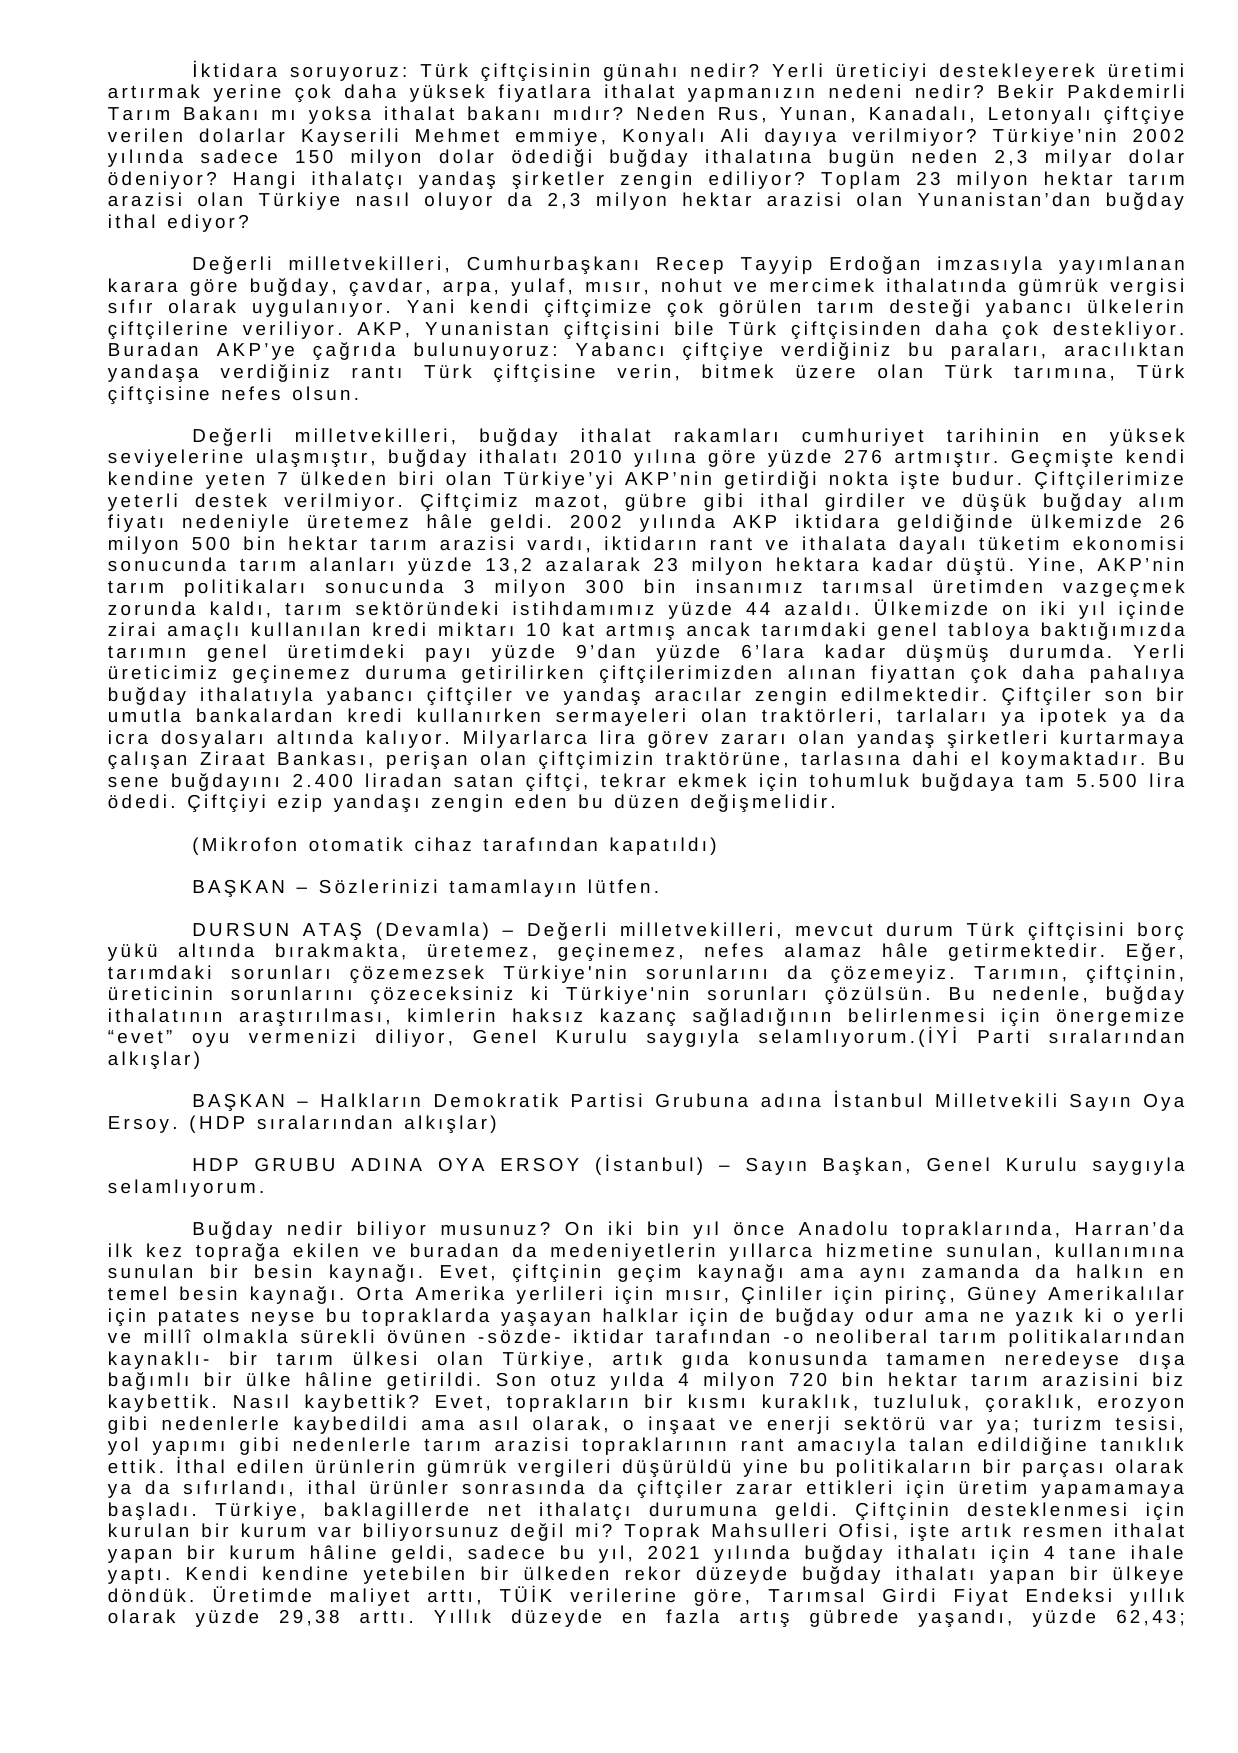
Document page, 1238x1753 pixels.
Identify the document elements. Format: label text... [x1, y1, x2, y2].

text (Mikrofon otomatik cihaz tarafından kapatıldı) [108, 834, 1186, 855]
text BAŞKAN – Halkların Demokratik Partisi Grubuna adına İstanbul Milletvekili Sayın Oya Ersoy. (HDP sıralarından alkışlar) [108, 1090, 1186, 1133]
text DURSUN ATAŞ (Devamla) – Değerli milletvekilleri, mevcut durum Türk çiftçisini borç yükü altında bırakmakta, üretemez, geçinemez, nefes alamaz hâle getirmektedir. Eğer, tarımdaki sorunları çözemezsek Türkiye'nin sorunlarını da çözemeyiz. Tarımın, çiftçinin, üreticinin sorunlarını çözeceksiniz ki Türkiye'nin sorunları çözülsün. Bu nedenle, buğday ithalatının araştırılması, kimlerin haksız kazanç sağladığının belirlenmesi için önergemize “evet” oyu vermenizi diliyor, Genel Kurulu saygıyla selamlıyorum.(İYİ Parti sıralarından alkışlar) [108, 918, 1186, 1069]
text HDP GRUBU ADINA OYA ERSOY (İstanbul) – Sayın Başkan, Genel Kurulu saygıyla selamlıyorum. [108, 1154, 1186, 1197]
text Değerli milletvekilleri, buğday ithalat rakamları cumhuriyet tarihinin en yüksek seviyelerine ulaşmıştır, buğday ithalatı 2010 yılına göre yüzde 276 artmıştır. Geçmişte kendi kendine yeten 7 ülkeden biri olan Türkiye’yi AKP’nin getirdiği nokta işte budur. Çiftçilerimize yeterli destek verilmiyor. Çiftçimiz mazot, gübre gibi ithal girdiler ve düşük buğday alım fiyatı nedeniyle üretemez hâle geldi. 2002 yılında AKP iktidara geldiğinde ülkemizde 26 milyon 500 bin hektar tarım arazisi vardı, iktidarın rant ve ithalata dayalı tüketim ekonomisi sonucunda tarım alanları yüzde 13,2 azalarak 23 milyon hektara kadar düştü. Yine, AKP’nin tarım politikaları sonucunda 3 milyon 300 bin insanımız tarımsal üretimden vazgeçmek zorunda kaldı, tarım sektöründeki istihdamımız yüzde 44 azaldı. Ülkemizde on iki yıl içinde zirai amaçlı kullanılan kredi miktarı 10 kat artmış ancak tarımdaki genel tabloya baktığımızda tarımın genel üretimdeki payı yüzde 9’dan yüzde 6’lara kadar düşmüş durumda. Yerli üreticimiz geçinemez duruma getirilirken çiftçilerimizden alınan fiyattan çok daha pahalıya buğday ithalatıyla yabancı çiftçiler ve yandaş aracılar zengin edilmektedir. Çiftçiler son bir umutla bankalardan kredi kullanırken sermayeleri olan traktörleri, tarlaları ya ipotek ya da icra dosyaları altında kalıyor. Milyarlarca lira görev zararı olan yandaş şirketleri kurtarmaya çalışan Ziraat Bankası, perişan olan çiftçimizin traktörüne, tarlasına dahi el koymaktadır. Bu sene buğdayını 2.400 liradan satan çiftçi, tekrar ekmek için tohumluk buğdaya tam 5.500 lira ödedi. Çiftçiyi ezip yandaşı zengin eden bu düzen değişmelidir. [108, 425, 1186, 813]
text Değerli milletvekilleri, Cumhurbaşkanı Recep Tayyip Erdoğan imzasıyla yayımlanan karara göre buğday, çavdar, arpa, yulaf, mısır, nohut ve mercimek ithalatında gümrük vergisi sıfır olarak uygulanıyor. Yani kendi çiftçimize çok görülen tarım desteği yabancı ülkelerin çiftçilerine veriliyor. AKP, Yunanistan çiftçisini bile Türk çiftçisinden daha çok destekliyor. Buradan AKP’ye çağrıda bulunuyoruz: Yabancı çiftçiye verdiğiniz bu paraları, aracılıktan yandaşa verdiğiniz rantı Türk çiftçisine verin, bitmek üzere olan Türk tarımına, Türk çiftçisine nefes olsun. [108, 253, 1186, 404]
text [108, 1218, 1186, 1628]
text BAŞKAN – Sözlerinizi tamamlayın lütfen. [108, 876, 1186, 898]
text İktidara soruyoruz: Türk çiftçisinin günahı nedir? Yerli üreticiyi destekleyerek üretimi artırmak yerine çok daha yüksek fiyatlara ithalat yapmanızın nedeni nedir? Bekir Pakdemirli Tarım Bakanı mı yoksa ithalat bakanı mıdır? Neden Rus, Yunan, Kanadalı, Letonyalı çiftçiye verilen dolarlar Kayserili Mehmet emmiye, Konyalı Ali dayıya verilmiyor? Türkiye’nin 2002 yılında sadece 150 milyon dolar ödediği buğday ithalatına bugün neden 2,3 milyar dolar ödeniyor? Hangi ithalatçı yandaş şirketler zengin ediliyor? Toplam 23 milyon hektar tarım arazisi olan Türkiye nasıl oluyor da 2,3 milyon hektar arazisi olan Yunanistan’dan buğday ithal ediyor? [108, 60, 1186, 232]
